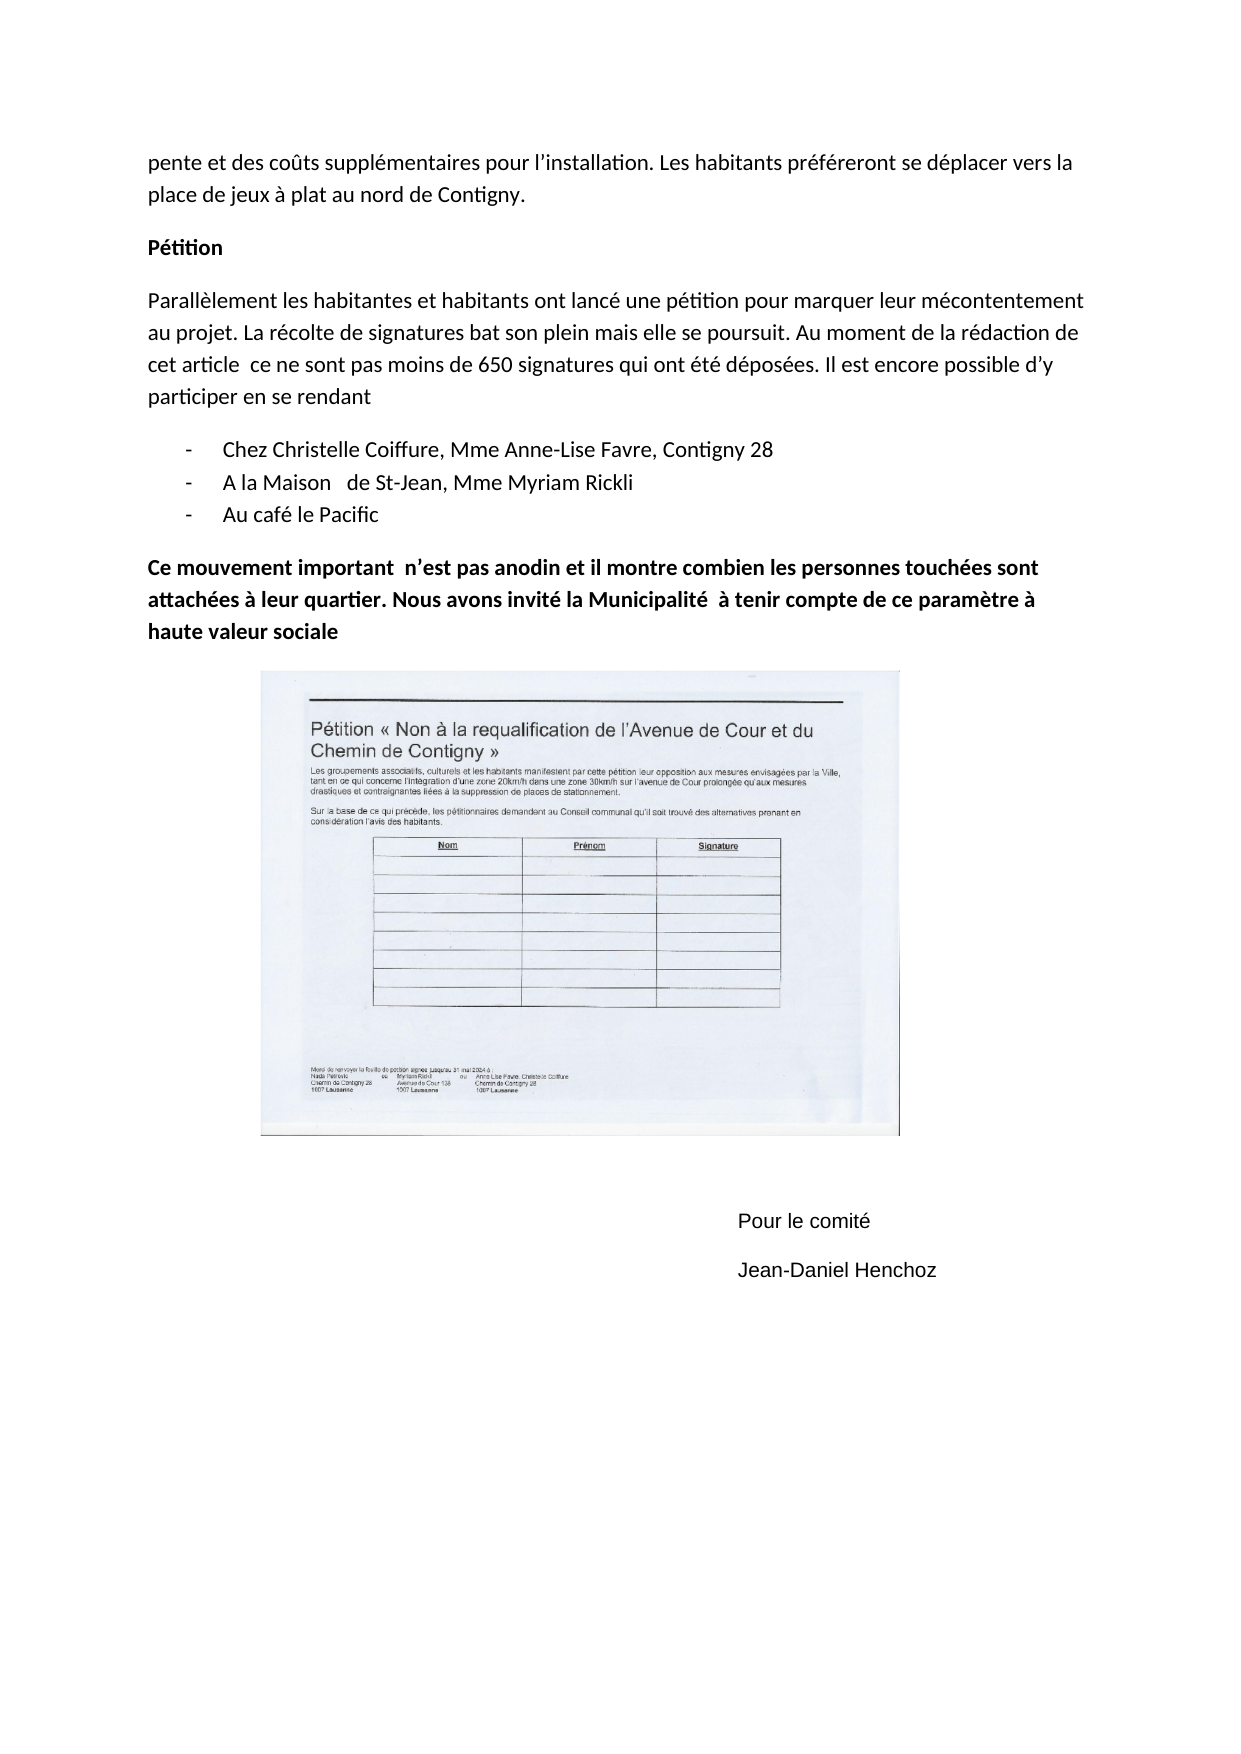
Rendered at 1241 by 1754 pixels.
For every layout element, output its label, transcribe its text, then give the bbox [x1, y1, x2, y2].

picture [261, 671, 899, 1136]
text Ce mouvement important n’est pas anodin et il montre combien les personnes touchées sont attachées à leur quartier. Nous avons invité la Municipalité à tenir compte de ce paramètre à haute valeur sociale [148, 553, 1093, 645]
text Parallèlement les habitantes et habitants ont lancé une pétition pour marquer leur mécontentement au projet. La récolte de signatures bat son plein mais elle se poursuit. Au moment de la rédaction de cet article ce ne sont pas moins de 650 signatures qui ont été déposées. Il est encore possible d’y participer en se rendant [148, 286, 1093, 410]
list Au café le Pacific [185, 500, 1093, 528]
list Chez Christelle Coiffure, Mme Anne-Lise Favre, Contigny 28 [185, 435, 1093, 463]
list A la Maison de St-Jean, Mme Myriam Rickli [185, 468, 1093, 496]
text Pour le comité [148, 1209, 1093, 1233]
text Jean-Daniel Henchoz [148, 1257, 1093, 1281]
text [148, 148, 1093, 208]
text Pétition [148, 233, 1093, 261]
